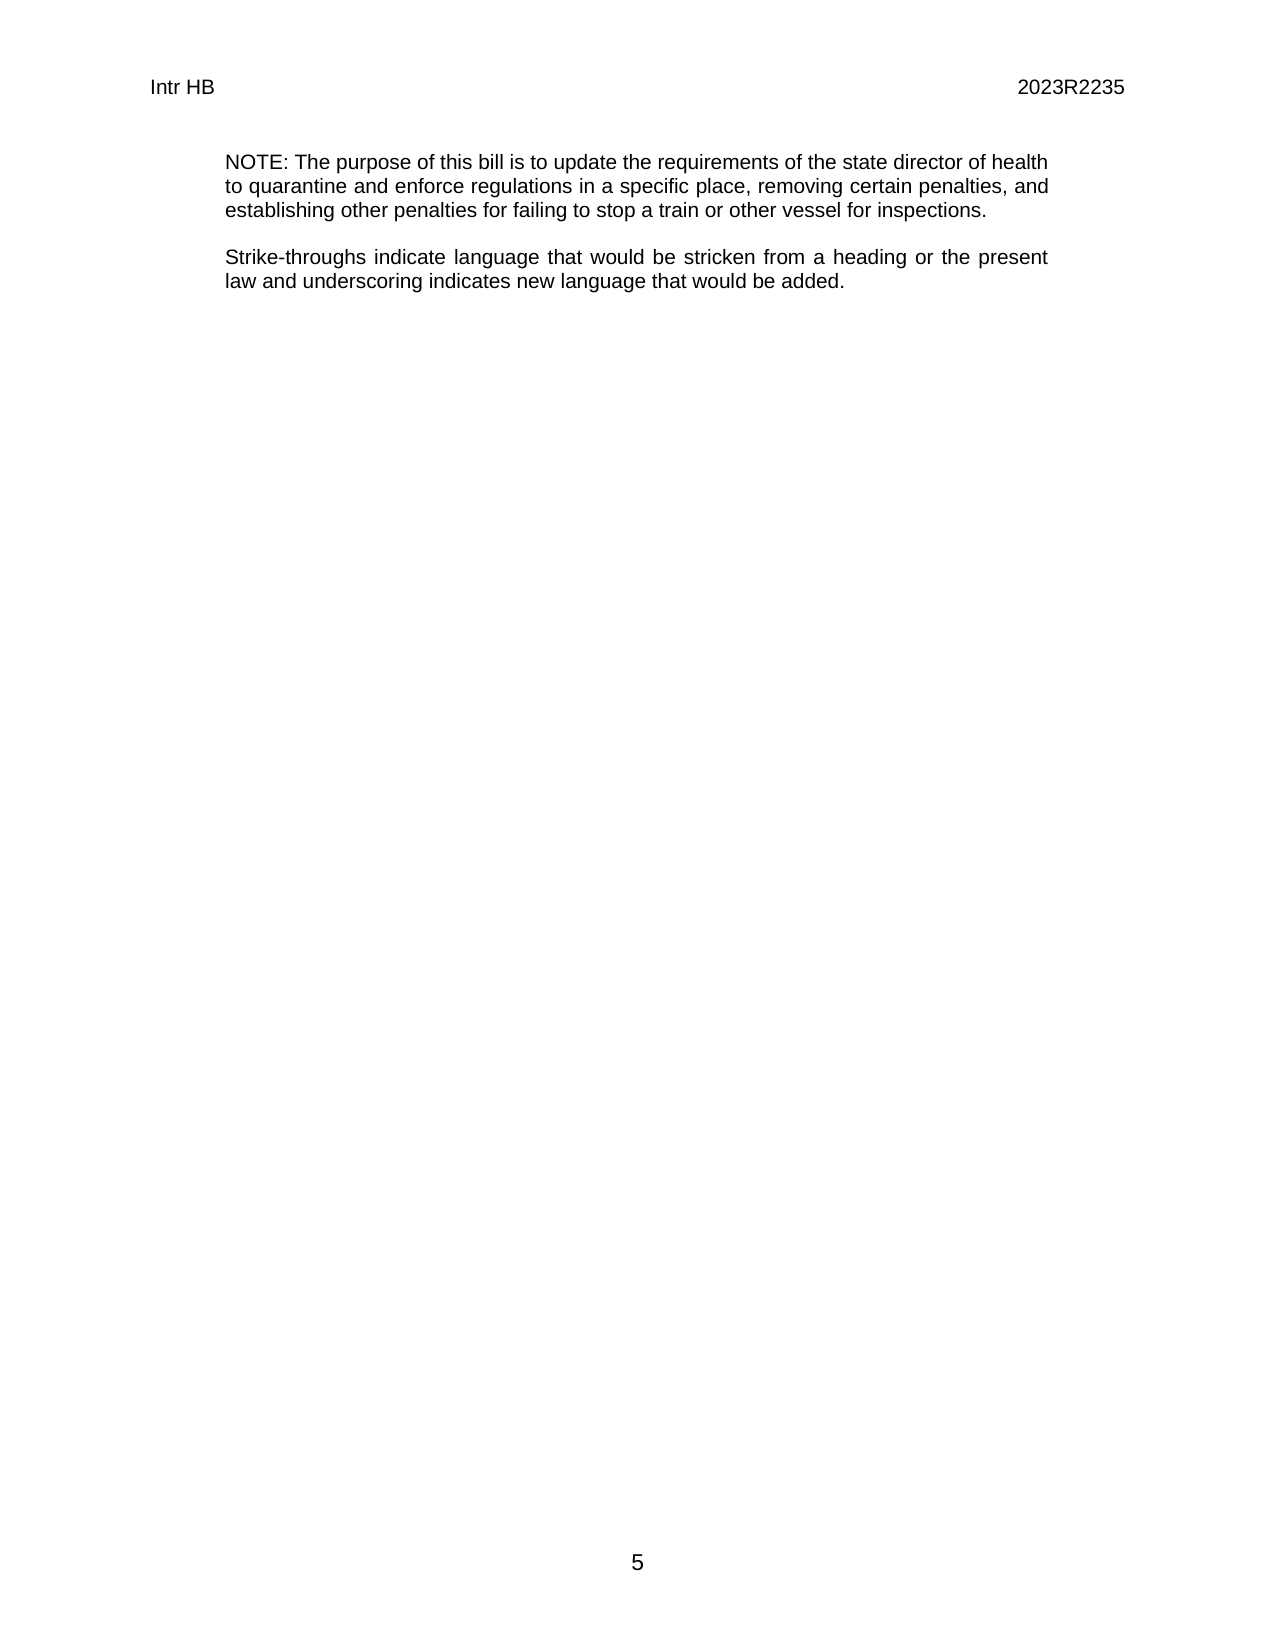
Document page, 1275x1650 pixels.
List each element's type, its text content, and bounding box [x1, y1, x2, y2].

text NOTE: The purpose of this bill is to update the requirements of the state director of health to quarantine and enforce regulations in a specific place, removing certain penalties, and establishing other penalties for failing to stop a train or other vessel for inspections. [225, 150, 1050, 222]
text Strike-throughs indicate language that would be stricken from a heading or the present law and underscoring indicates new language that would be added. [225, 245, 1050, 293]
